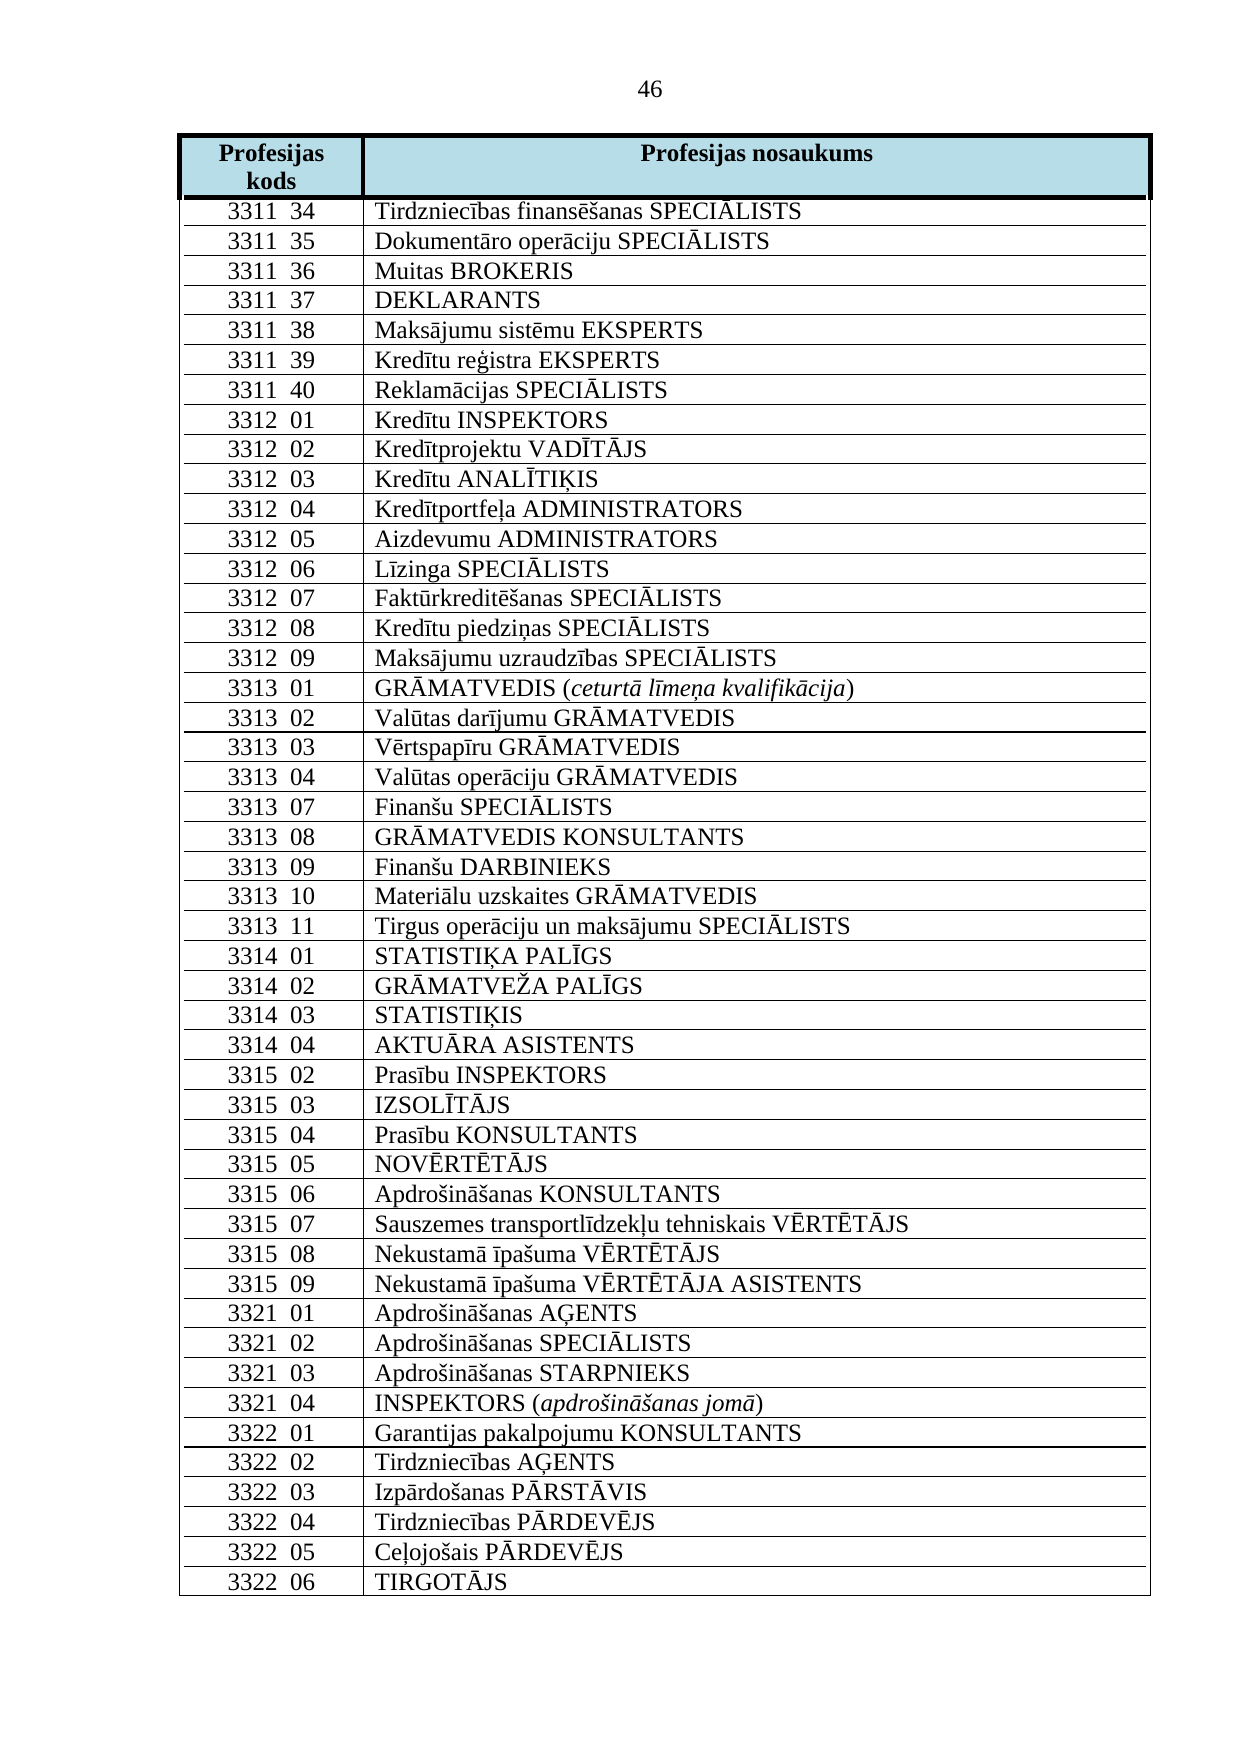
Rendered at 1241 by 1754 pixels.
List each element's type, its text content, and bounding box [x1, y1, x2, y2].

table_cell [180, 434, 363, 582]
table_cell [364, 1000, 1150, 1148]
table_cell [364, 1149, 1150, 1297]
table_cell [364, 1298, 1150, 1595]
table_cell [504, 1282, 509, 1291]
table_header Profesijas kods [182, 138, 361, 195]
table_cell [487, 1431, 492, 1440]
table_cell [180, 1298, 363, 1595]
table_header Profesijas nosaukums [365, 138, 1148, 195]
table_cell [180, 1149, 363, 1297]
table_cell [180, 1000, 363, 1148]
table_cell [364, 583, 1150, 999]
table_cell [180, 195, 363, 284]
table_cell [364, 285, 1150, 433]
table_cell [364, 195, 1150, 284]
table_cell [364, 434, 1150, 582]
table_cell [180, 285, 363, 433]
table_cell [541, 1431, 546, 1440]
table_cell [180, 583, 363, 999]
